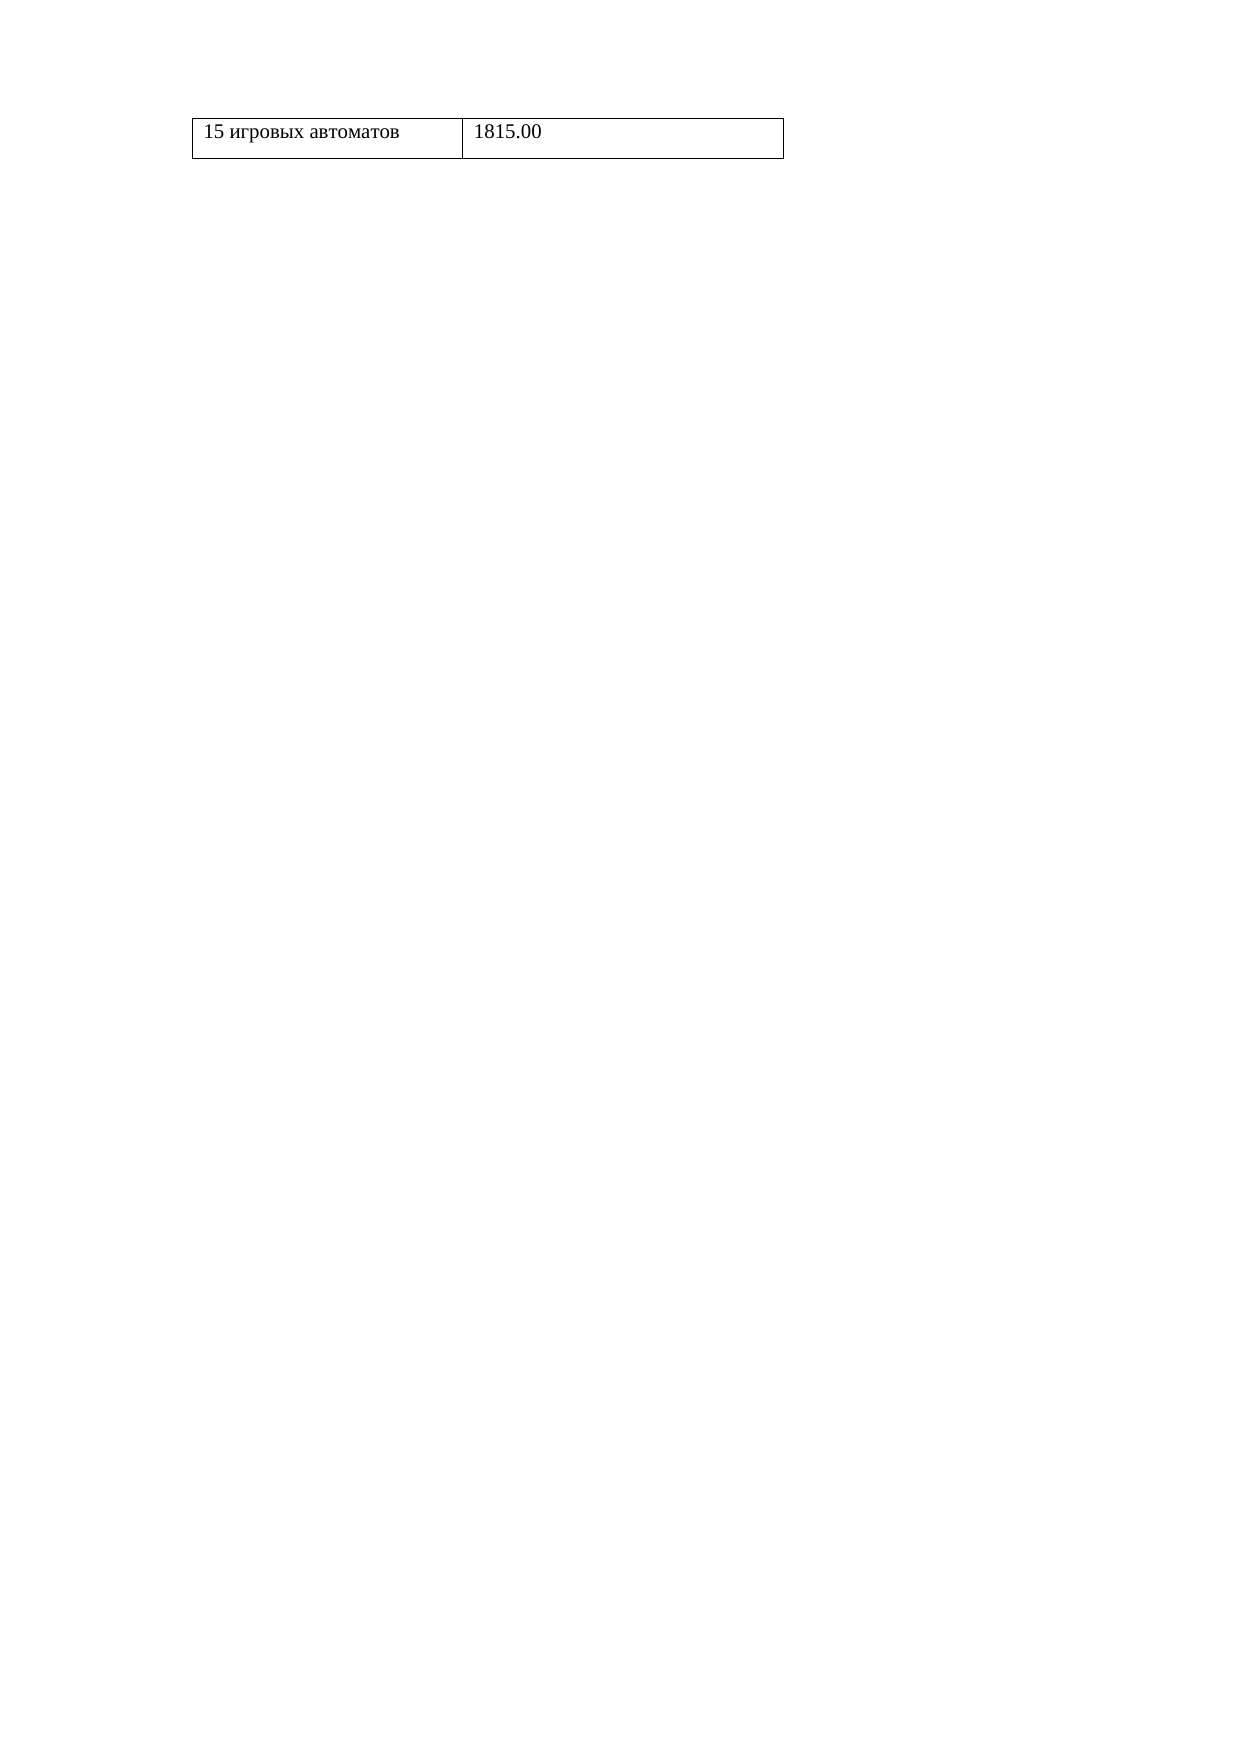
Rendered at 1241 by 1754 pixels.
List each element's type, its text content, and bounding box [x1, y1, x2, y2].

table_cell 1815.00 [463, 119, 783, 157]
table_cell 15 игровых автоматов [193, 119, 462, 157]
